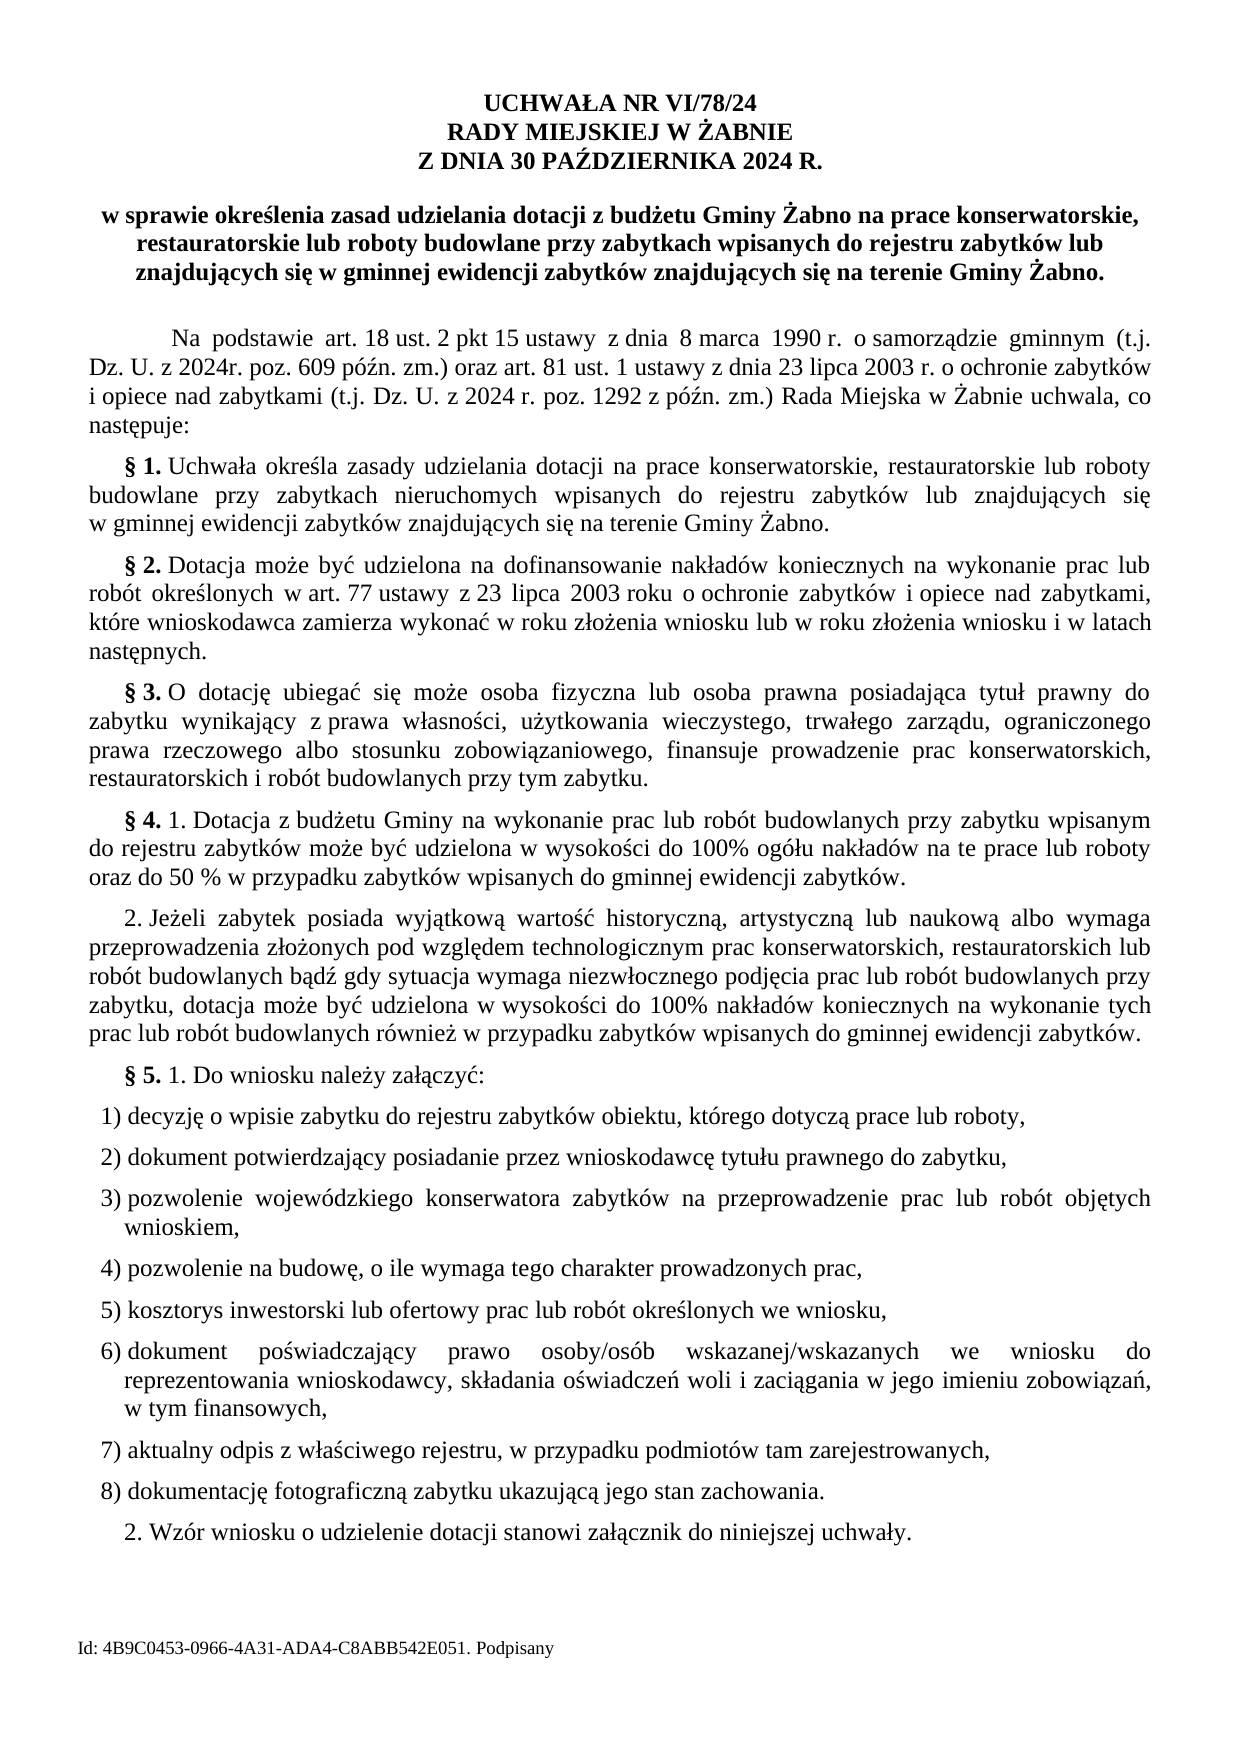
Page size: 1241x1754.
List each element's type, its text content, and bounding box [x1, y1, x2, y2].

text z dnia 30 października 2024 r. [88, 146, 1152, 175]
text 2. Jeżeli zabytek posiada wyjątkową wartość historyczną, artystyczną lub naukową albo wymaga przeprowadzenia złożonych pod względem technologicznym prac konserwatorskich, restauratorskich lub robót budowlanych bądź gdy sytuacja wymaga niezwłocznego podjęcia prac lub robót budowlanych przy zabytku, dotacja może być udzielona w wysokości do 100% nakładów koniecznych na wykonanie tych prac lub robót budowlanych również w przypadku zabytków wpisanych do gminnej ewidencji zabytków. [88, 903, 1152, 1047]
text 6) dokument poświadczający prawo osoby/osób wskazanej/wskazanych we wniosku do reprezentowania wnioskodawcy, składania oświadczeń woli i zaciągania w jego imieniu zobowiązań, w tym finansowych, [100, 1336, 1152, 1422]
text w sprawie określenia zasad udzielania dotacji z budżetu Gminy Żabno na prace konserwatorskie, restauratorskie lub roboty budowlane przy zabytkach wpisanych do rejestru zabytków lub znajdujących się w gminnej ewidencji zabytków znajdujących się na terenie Gminy Żabno. [88, 200, 1152, 286]
text 2. Wzór wniosku o udzielenie dotacji stanowi załącznik do niniejszej uchwały. [88, 1517, 1152, 1546]
text § 5. 1. Do wniosku należy załączyć: [88, 1060, 1152, 1088]
text Uchwała Nr VI/78/24 Rady Miejskiej w Żabnie [88, 88, 1152, 146]
text 3) pozwolenie wojewódzkiego konserwatora zabytków na przeprowadzenie prac lub robót objętych wnioskiem, [100, 1183, 1152, 1241]
text 4) pozwolenie na budowę, o ile wymaga tego charakter prowadzonych prac, [100, 1253, 1152, 1282]
text 7) aktualny odpis z właściwego rejestru, w przypadku podmiotów tam zarejestrowanych, [100, 1435, 1152, 1463]
text § 2. Dotacja może być udzielona na dofinansowanie nakładów koniecznych na wykonanie prac lub robót określonych w art. 77 ustawy z 23 lipca 2003 roku o ochronie zabytków i opiece nad zabytkami, które wnioskodawca zamierza wykonać w roku złożenia wniosku lub w roku złożenia wniosku i w latach następnych. [88, 550, 1152, 665]
text § 4. 1. Dotacja z budżetu Gminy na wykonanie prac lub robót budowlanych przy zabytku wpisanym do rejestru zabytków może być udzielona w wysokości do 100% ogółu nakładów na te prace lub roboty oraz do 50 % w przypadku zabytków wpisanych do gminnej ewidencji zabytków. [88, 805, 1152, 891]
text 2) dokument potwierdzający posiadanie przez wnioskodawcę tytułu prawnego do zabytku, [100, 1142, 1152, 1171]
text Na podstawie art. 18 ust. 2 pkt 15 ustawy z dnia 8 marca 1990 r. o samorządzie gminnym (t.j. Dz. U. z 2024r. poz. 609 późn. zm.) oraz art. 81 ust. 1 ustawy z dnia 23 lipca 2003 r. o ochronie zabytków i opiece nad zabytkami (t.j. Dz. U. z 2024 r. poz. 1292 z późn. zm.) Rada Miejska w Żabnie uchwala, co następuje: [88, 323, 1152, 438]
text 5) kosztorys inwestorski lub ofertowy prac lub robót określonych we wniosku, [100, 1295, 1152, 1323]
text 1) decyzję o wpisie zabytku do rejestru zabytków obiektu, którego dotyczą prace lub roboty, [100, 1101, 1152, 1130]
text 8) dokumentację fotograficzną zabytku ukazującą jego stan zachowania. [100, 1476, 1152, 1505]
text § 3. O dotację ubiegać się może osoba fizyczna lub osoba prawna posiadająca tytuł prawny do zabytku wynikający z prawa własności, użytkowania wieczystego, trwałego zarządu, ograniczonego prawa rzeczowego albo stosunku zobowiązaniowego, finansuje prowadzenie prac konserwatorskich, restauratorskich i robót budowlanych przy tym zabytku. [88, 677, 1152, 792]
text § 1. Uchwała określa zasady udzielania dotacji na prace konserwatorskie, restauratorskie lub roboty budowlane przy zabytkach nieruchomych wpisanych do rejestru zabytków lub znajdujących się w gminnej ewidencji zabytków znajdujących się na terenie Gminy Żabno. [88, 451, 1152, 537]
